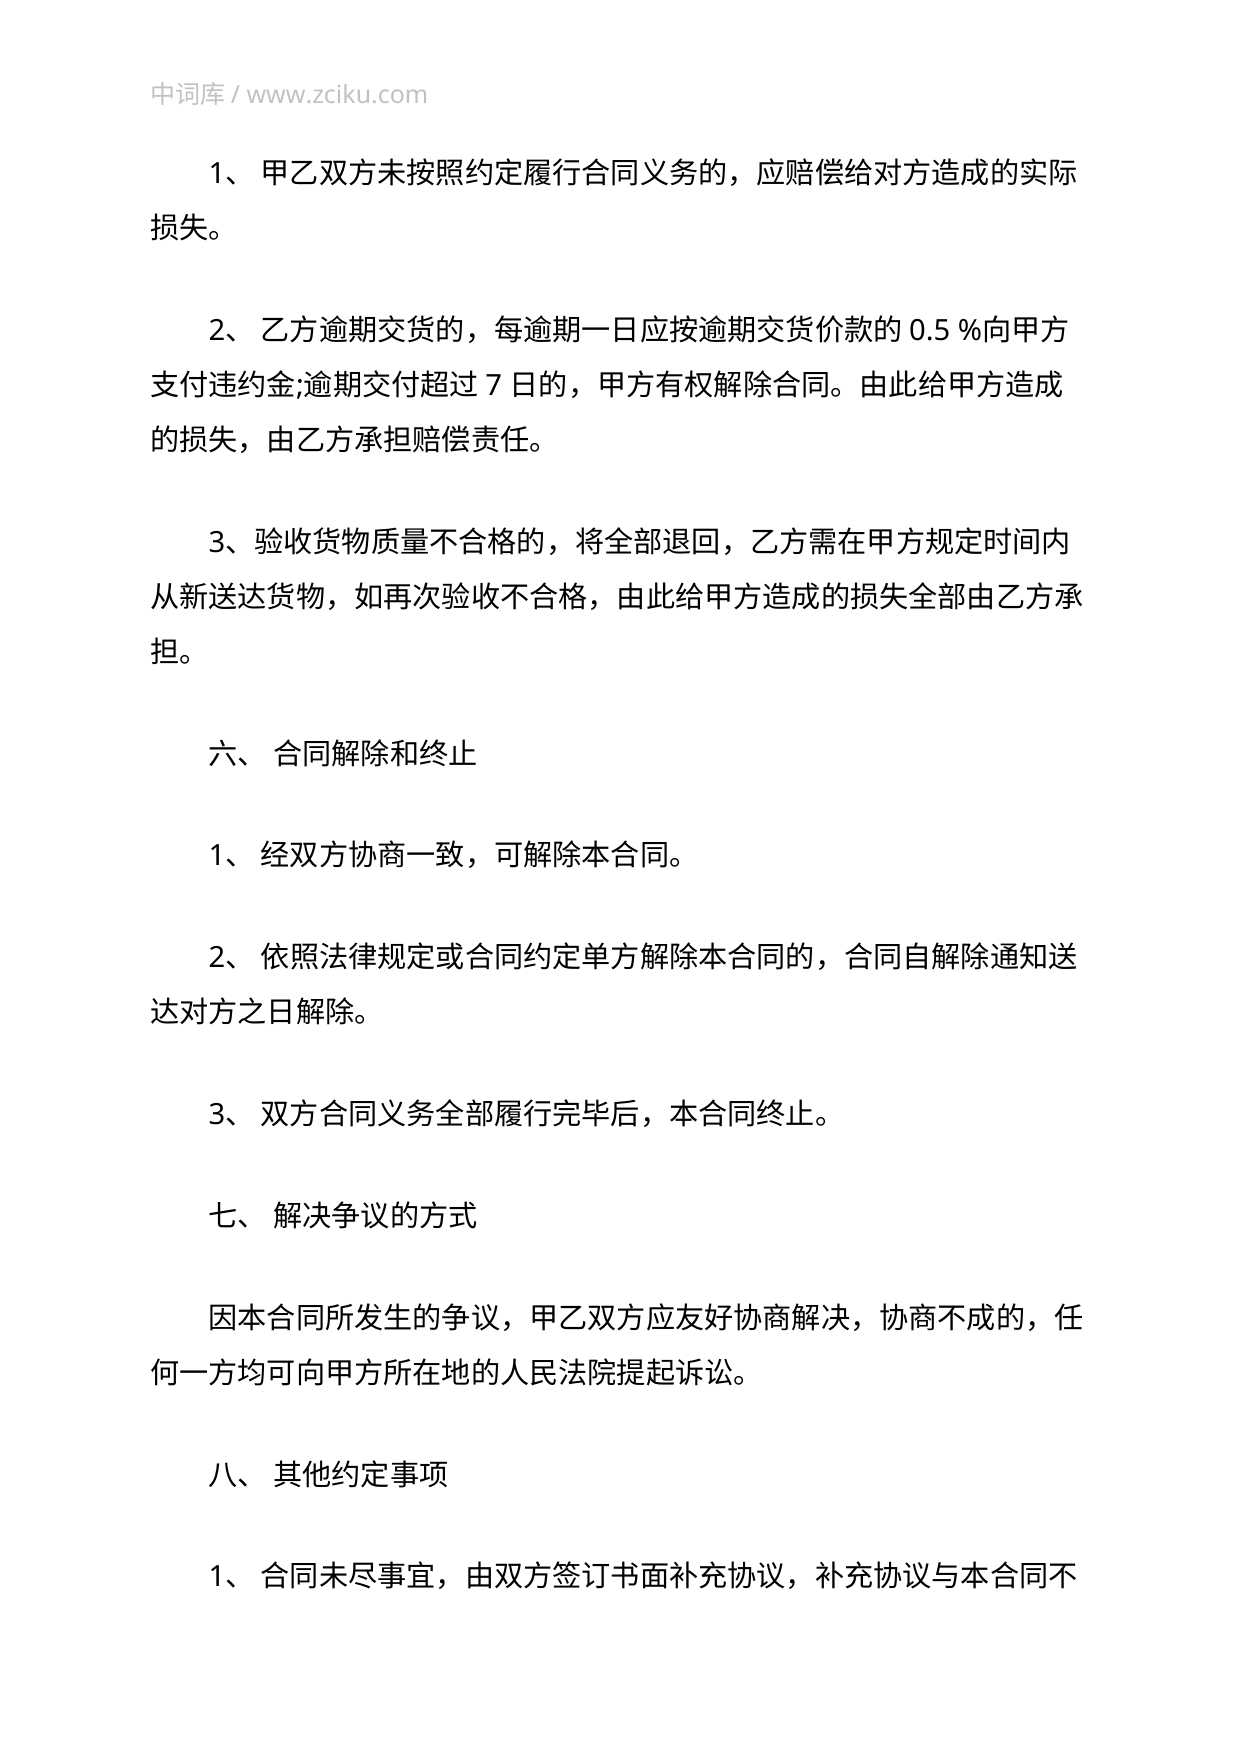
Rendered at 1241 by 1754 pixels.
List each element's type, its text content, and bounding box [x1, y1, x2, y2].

text 八、 其他约定事项 [150, 1451, 1090, 1493]
text 2、 依照法律规定或合同约定单方解除本合同的，合同自解除通知送达对方之日解除。 [150, 934, 1090, 1031]
text 3、 双方合同义务全部履行完毕后，本合同终止。 [150, 1091, 1090, 1133]
text 1、 经双方协商一致，可解除本合同。 [150, 832, 1090, 874]
text 六、 合同解除和终止 [150, 730, 1090, 772]
text 1、 甲乙双方未按照约定履行合同义务的，应赔偿给对方造成的实际损失。 [150, 150, 1090, 247]
text 3、验收货物质量不合格的，将全部退回，乙方需在甲方规定时间内从新送达货物，如再次验收不合格，由此给甲方造成的损失全部由乙方承担。 [150, 518, 1090, 671]
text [150, 1553, 1090, 1595]
text 2、 乙方逾期交货的，每逾期一日应按逾期交货价款的 0.5 %向甲方支付违约金;逾期交付超过 7 日的，甲方有权解除合同。由此给甲方造成的损失，由乙方承担赔偿责任。 [150, 307, 1090, 459]
text 因本合同所发生的争议，甲乙双方应友好协商解决，协商不成的，任何一方均可向甲方所在地的人民法院提起诉讼。 [150, 1294, 1090, 1392]
text 七、 解决争议的方式 [150, 1193, 1090, 1235]
